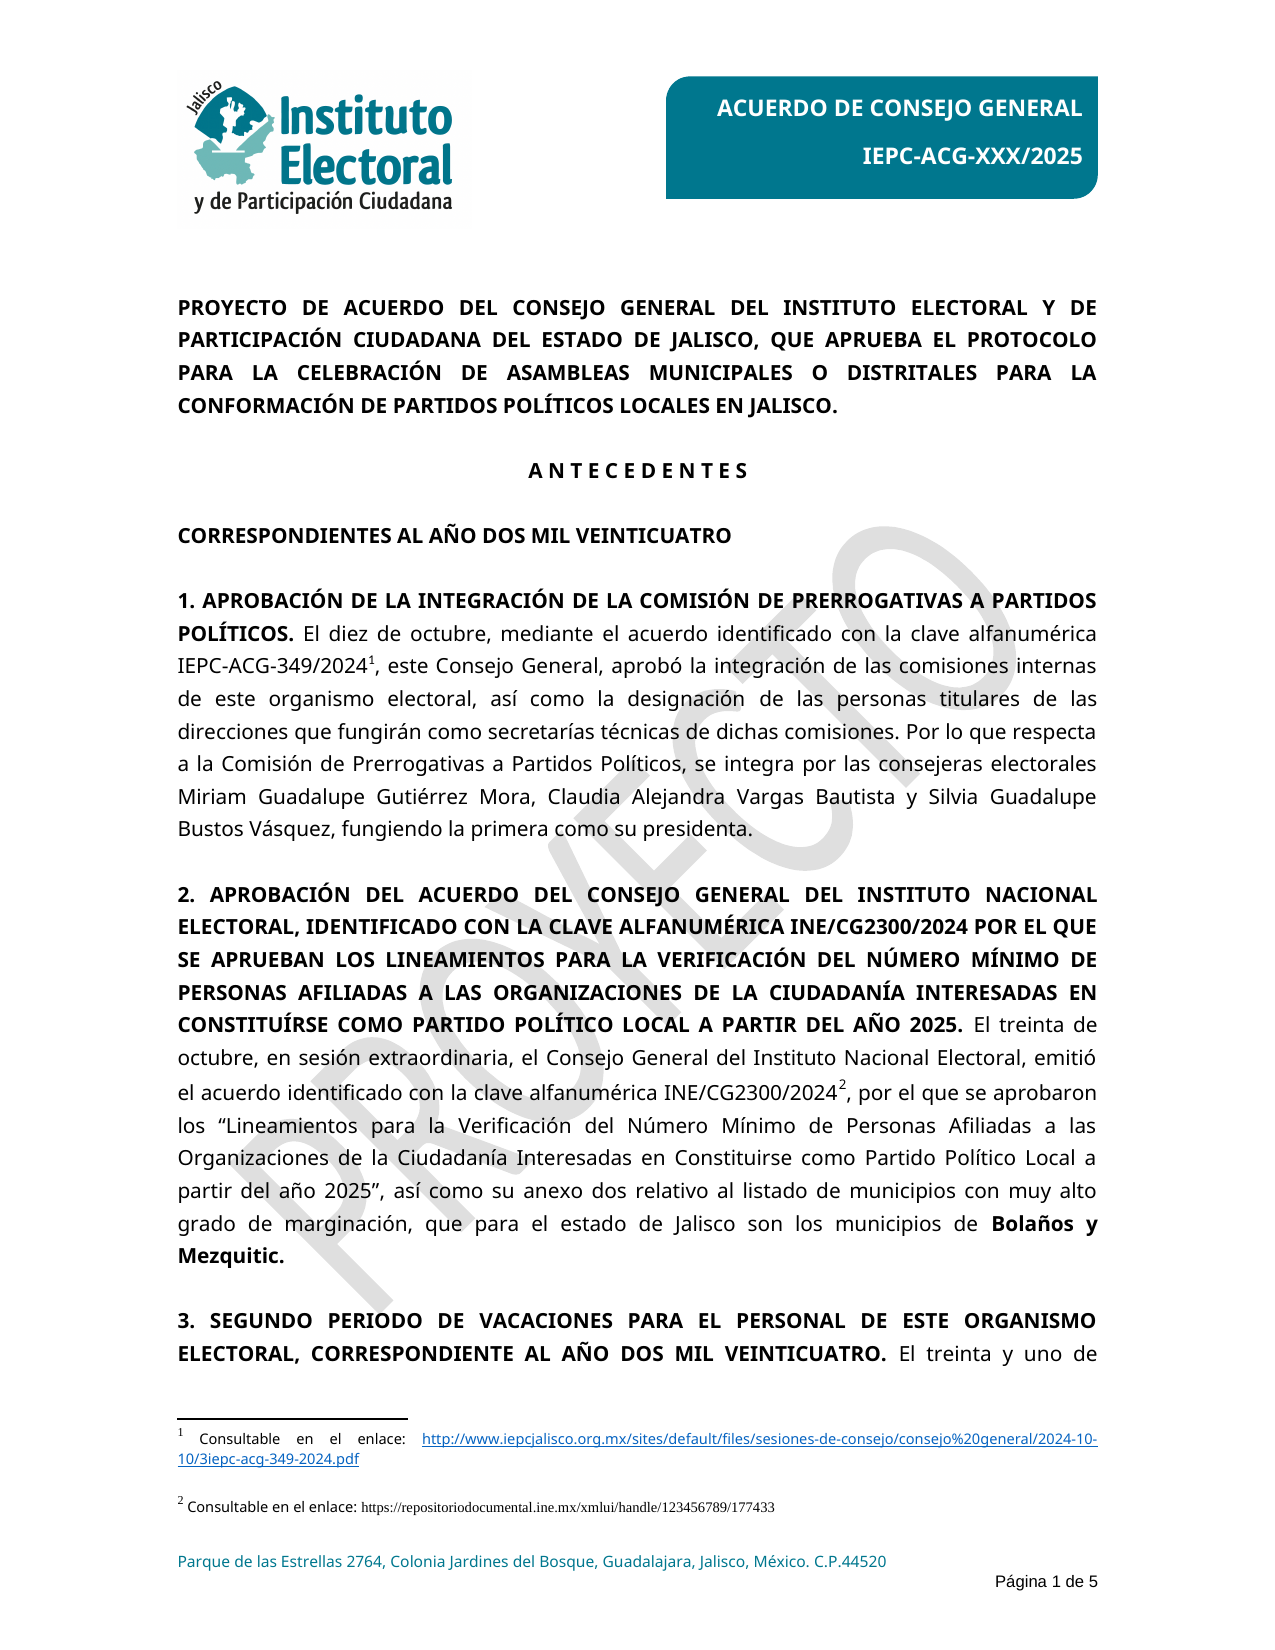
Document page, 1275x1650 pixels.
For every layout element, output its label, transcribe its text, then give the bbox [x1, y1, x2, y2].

text 2. APROBACIÓN DEL ACUERDO DEL CONSEJO GENERAL DEL INSTITUTO NACIONAL ELECTORAL, IDENTIFICADO CON LA CLAVE ALFANUMÉRICA INE/CG2300/2024 POR EL QUE SE APRUEBAN LOS LINEAMIENTOS PARA LA VERIFICACIÓN DEL NÚMERO MÍNIMO DE PERSONAS AFILIADAS A LAS ORGANIZACIONES DE LA CIUDADANÍA INTERESADAS EN CONSTITUÍRSE COMO PARTIDO POLÍTICO LOCAL A PARTIR DEL AÑO 2025. El treinta de octubre, en sesión extraordinaria, el Consejo General del Instituto Nacional Electoral, emitió el acuerdo identificado con la clave alfanumérica INE/CG2300/2024, por el que se aprobaron los “Lineamientos para la Verificación del Número Mínimo de Personas Afiliadas a las Organizaciones de la Ciudadanía Interesadas en Constituirse como Partido Político Local a partir del año 2025”, así como su anexo dos relativo al listado de municipios con muy alto grado de marginación, que para el estado de Jalisco son los municipios de Bolaños y Mezquitic. [177, 880, 1098, 1270]
text A N T E C E D E N T E S [177, 456, 1098, 484]
picture [177, 70, 473, 229]
text 1. APROBACIÓN DE LA INTEGRACIÓN DE LA COMISIÓN DE PRERROGATIVAS A PARTIDOS POLÍTICOS. El diez de octubre, mediante el acuerdo identificado con la clave alfanumérica IEPC-ACG-349/2024, este Consejo General, aprobó la integración de las comisiones internas de este organismo electoral, así como la designación de las personas titulares de las direcciones que fungirán como secretarías técnicas de dichas comisiones. Por lo que respecta a la Comisión de Prerrogativas a Partidos Políticos, se integra por las consejeras electorales Miriam Guadalupe Gutiérrez Mora, Claudia Alejandra Vargas Bautista y Silvia Guadalupe Bustos Vásquez, fungiendo la primera como su presidenta. [177, 586, 1098, 843]
text CORRESPONDIENTES AL AÑO DOS MIL VEINTICUATRO [177, 521, 1098, 549]
text PROYECTO DE ACUERDO DEL CONSEJO GENERAL DEL INSTITUTO ELECTORAL Y DE PARTICIPACIÓN CIUDADANA DEL ESTADO DE JALISCO, QUE APRUEBA EL PROTOCOLO PARA LA CELEBRACIÓN DE ASAMBLEAS MUNICIPALES O DISTRITALES PARA LA CONFORMACIÓN DE PARTIDOS POLÍTICOS LOCALES EN JALISCO. [177, 293, 1098, 419]
